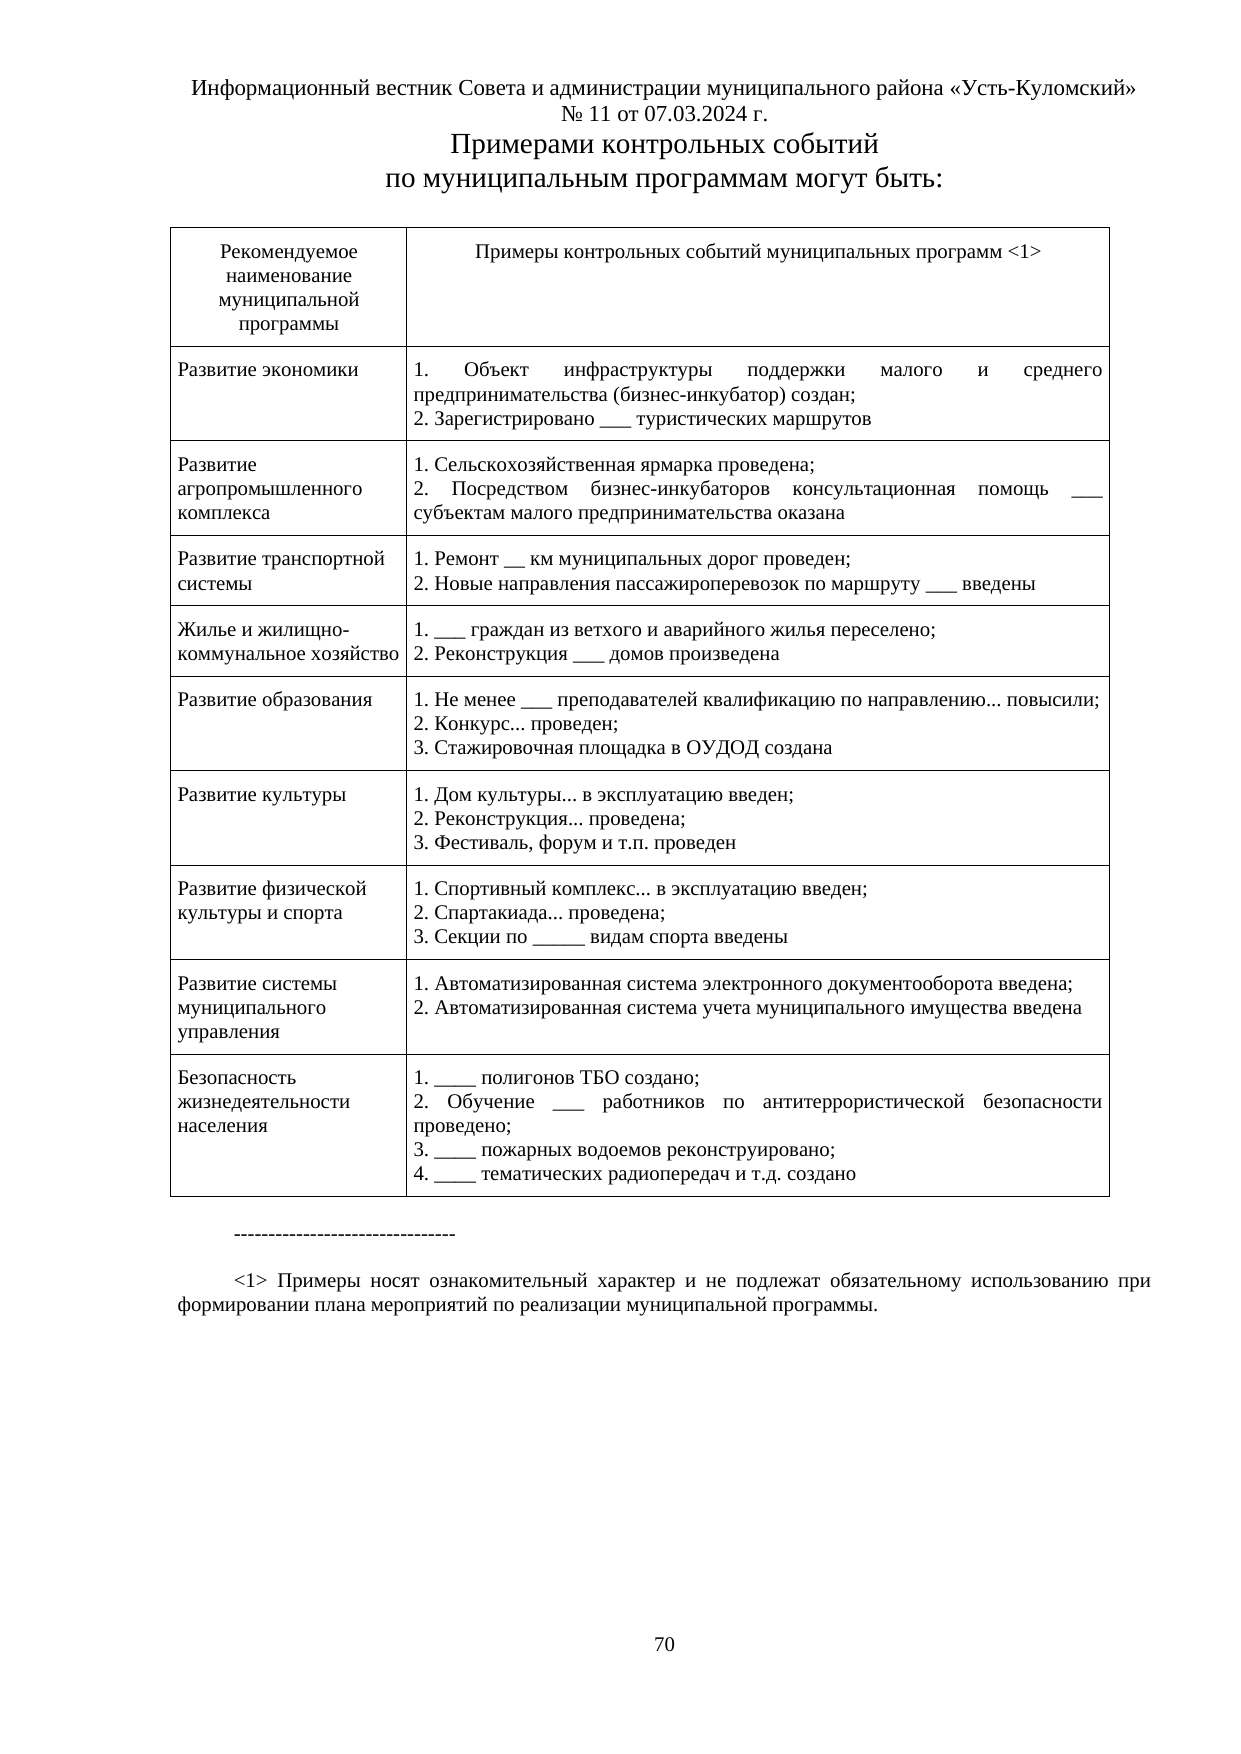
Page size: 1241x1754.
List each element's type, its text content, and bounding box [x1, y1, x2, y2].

text по муниципальным программам могут быть: [177, 160, 1152, 194]
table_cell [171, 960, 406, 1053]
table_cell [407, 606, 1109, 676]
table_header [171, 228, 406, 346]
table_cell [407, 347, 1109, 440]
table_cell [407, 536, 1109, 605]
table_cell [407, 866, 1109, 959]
text <1> Примеры носят ознакомительный характер и не подлежат обязательному использованию при формировании плана мероприятий по реализации муниципальной программы. [177, 1268, 1152, 1316]
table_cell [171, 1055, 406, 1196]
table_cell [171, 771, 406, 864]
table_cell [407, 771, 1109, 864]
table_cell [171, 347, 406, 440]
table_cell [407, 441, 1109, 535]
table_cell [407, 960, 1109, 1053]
text -------------------------------- [177, 1221, 1152, 1245]
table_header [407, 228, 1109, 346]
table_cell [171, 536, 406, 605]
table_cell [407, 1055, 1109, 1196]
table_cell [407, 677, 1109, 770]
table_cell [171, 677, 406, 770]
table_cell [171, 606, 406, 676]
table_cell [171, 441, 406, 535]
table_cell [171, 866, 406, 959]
text Примерами контрольных событий [177, 127, 1152, 160]
